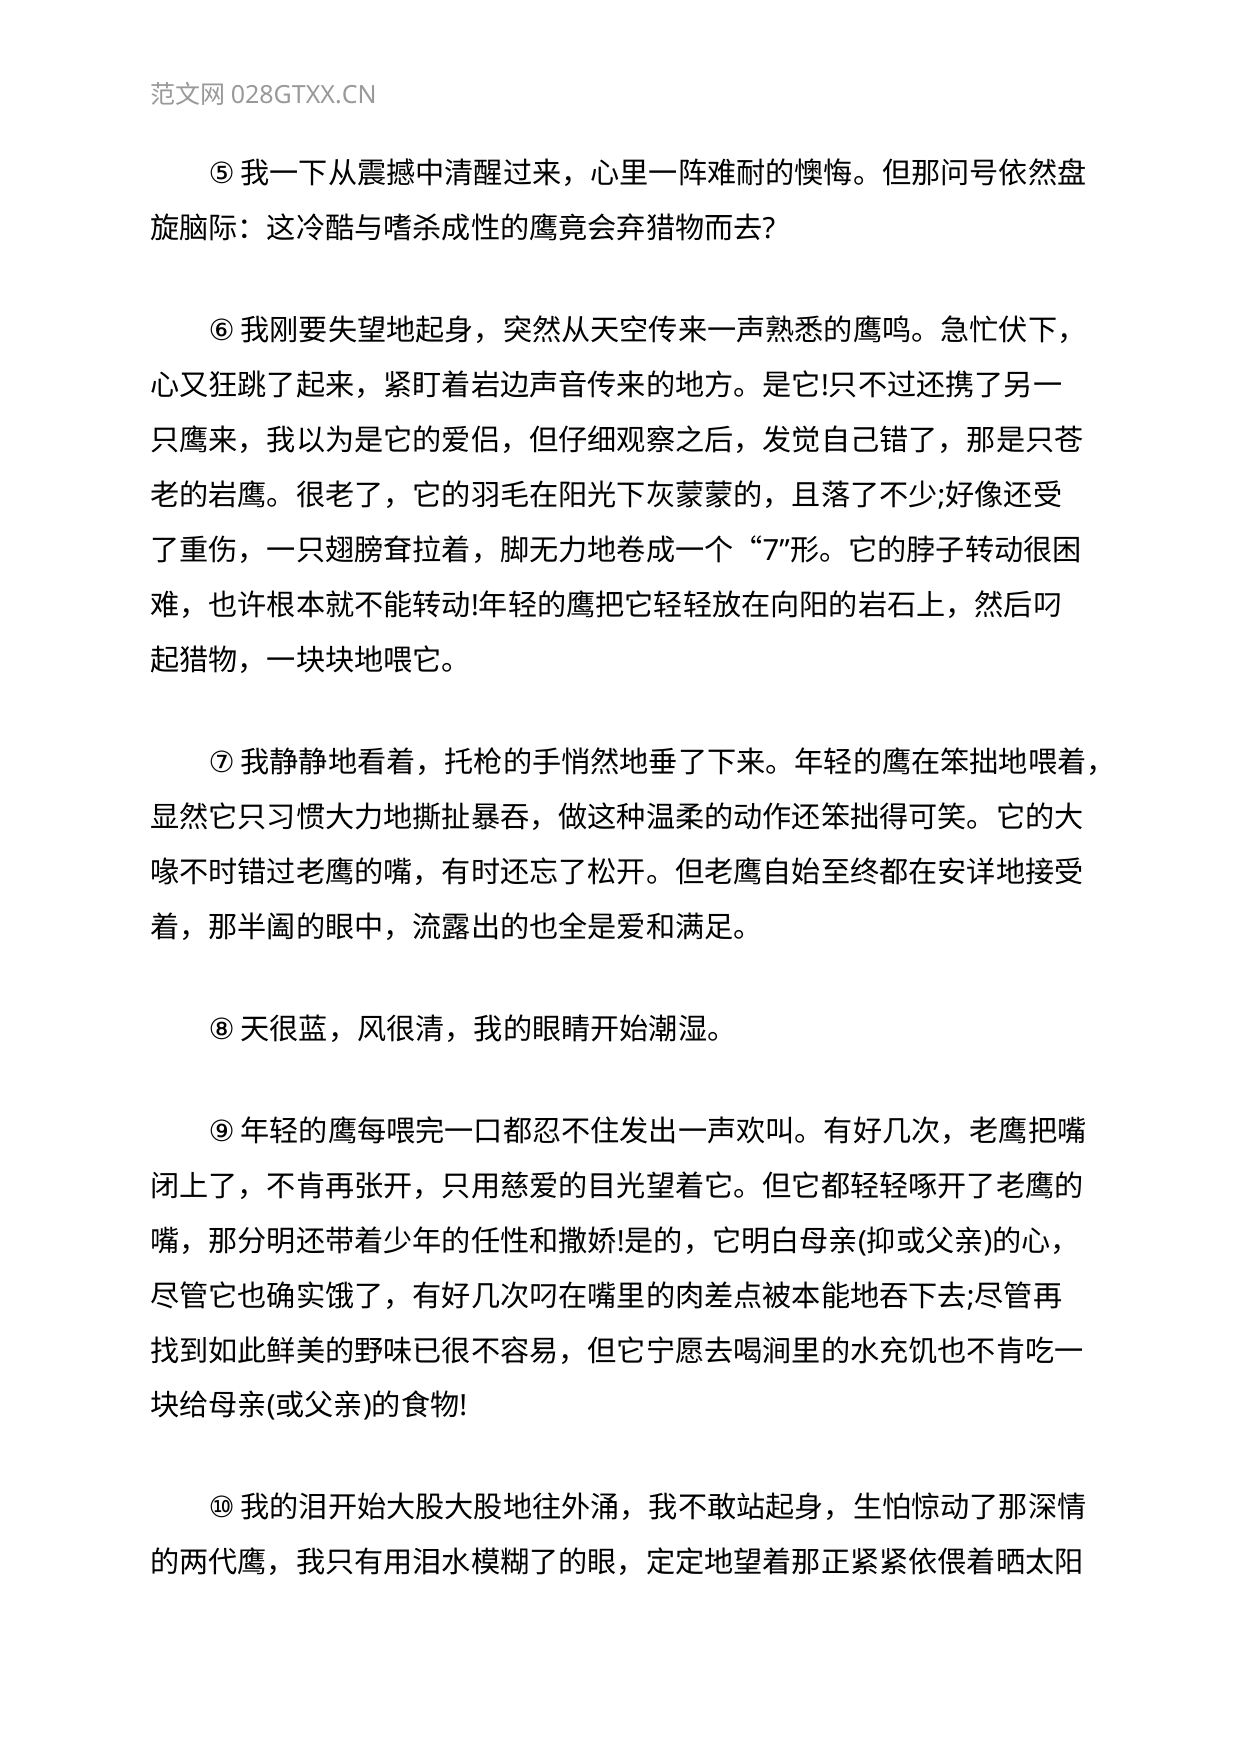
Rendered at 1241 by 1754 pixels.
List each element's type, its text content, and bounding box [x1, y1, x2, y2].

text ⑧天很蓝，风很清，我的眼睛开始潮湿。 [150, 1005, 1090, 1048]
text ⑤我一下从震撼中清醒过来，心里一阵难耐的懊悔。但那问号依然盘旋脑际：这冷酷与嗜杀成性的鹰竟会弃猎物而去? [150, 150, 1090, 247]
text ⑦我静静地看着，托枪的手悄然地垂了下来。年轻的鹰在笨拙地喂着，显然它只习惯大力地撕扯暴吞，做这种温柔的动作还笨拙得可笑。它的大喙不时错过老鹰的嘴，有时还忘了松开。但老鹰自始至终都在安详地接受着，那半阖的眼中，流露出的也全是爱和满足。 [150, 739, 1090, 946]
text ⑥我刚要失望地起身，突然从天空传来一声熟悉的鹰鸣。急忙伏下，心又狂跳了起来，紧盯着岩边声音传来的地方。是它!只不过还携了另一只鹰来，我以为是它的爱侣，但仔细观察之后，发觉自己错了，那是只苍老的岩鹰。很老了，它的羽毛在阳光下灰蒙蒙的，且落了不少;好像还受了重伤，一只翅膀耷拉着，脚无力地卷成一个“7”形。它的脖子转动很困难，也许根本就不能转动!年轻的鹰把它轻轻放在向阳的岩石上，然后叼起猎物，一块块地喂它。 [150, 307, 1090, 679]
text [150, 1484, 1090, 1581]
text ⑨年轻的鹰每喂完一口都忍不住发出一声欢叫。有好几次，老鹰把嘴闭上了，不肯再张开，只用慈爱的目光望着它。但它都轻轻啄开了老鹰的嘴，那分明还带着少年的任性和撒娇!是的，它明白母亲(抑或父亲)的心，尽管它也确实饿了，有好几次叼在嘴里的肉差点被本能地吞下去;尽管再找到如此鲜美的野味已很不容易，但它宁愿去喝涧里的水充饥也不肯吃一块给母亲(或父亲)的食物! [150, 1107, 1090, 1424]
